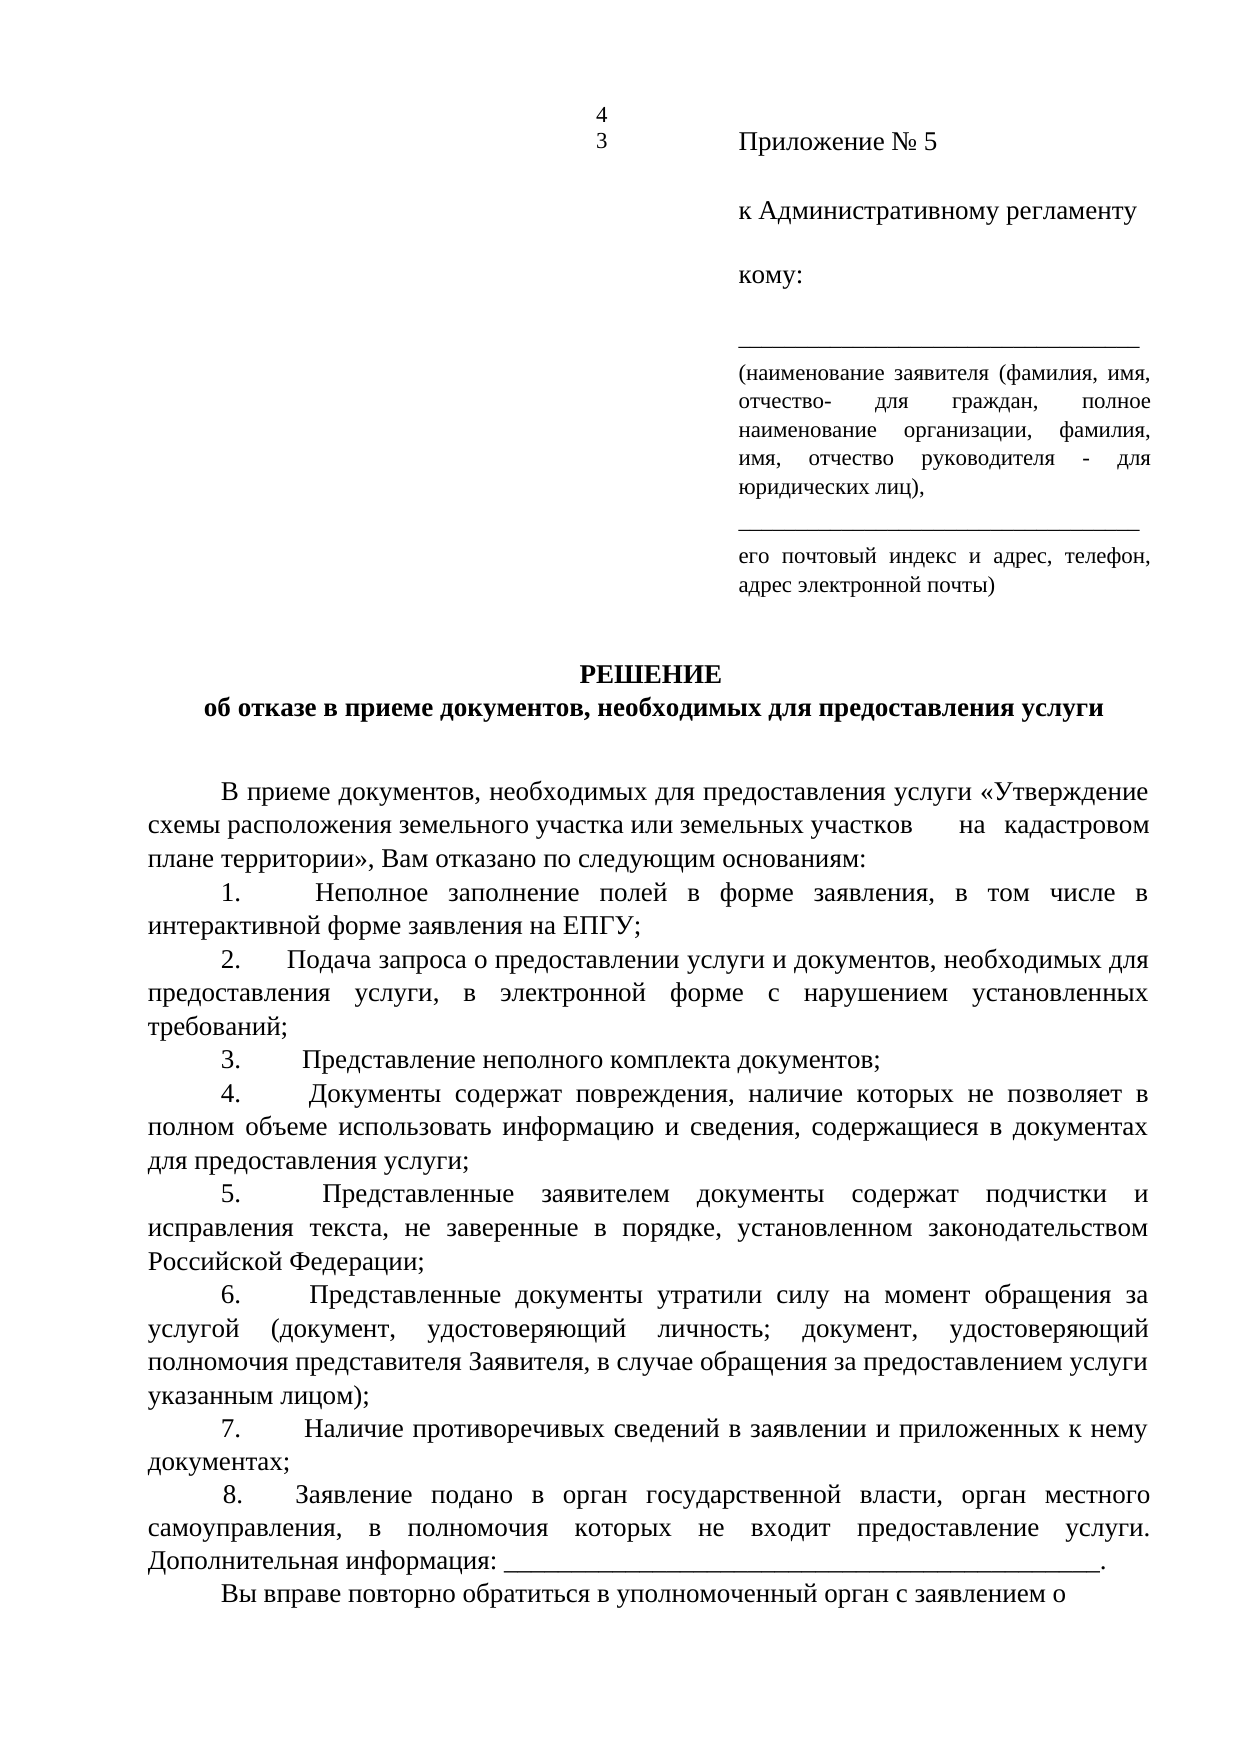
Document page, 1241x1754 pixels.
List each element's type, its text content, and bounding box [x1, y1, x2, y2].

text ___________________________________ [738, 506, 1151, 534]
text В приеме документов, необходимых для предоставления услуги «Утверждение схемы расположения земельного участка или земельных участков на кадастровом плане территории», Вам отказано по следующим основаниям: [148, 773, 1149, 874]
text Приложение № 5 [148, 124, 1151, 157]
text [148, 1576, 1149, 1609]
list Представленные заявителем документы содержат подчистки и исправления текста, не заверенные в порядке, установленном законодательством Российской Федерации; [148, 1176, 1149, 1277]
text (наименование заявителя (фамилия, имя, отчество- для граждан, полное наименование организации, фамилия, имя, отчество руководителя - для юридических лиц), [738, 357, 1151, 500]
text кому: [738, 262, 1151, 289]
text об отказе в приеме документов, необходимых для предоставления услуги [150, 690, 1152, 723]
list Представленные документы утратили силу на момент обращения за услугой (документ, удостоверяющий личность; документ, удостоверяющий полномочия представителя Заявителя, в случае обращения за предоставлением услуги указанным лицом); [148, 1277, 1149, 1411]
text ___________________________________ [738, 322, 1151, 351]
list Подача запроса о предоставлении услуги и документов, необходимых для предоставления услуги, в электронной форме с нарушением установленных требований; [148, 941, 1149, 1042]
text РЕШЕНИЕ [150, 656, 1152, 690]
text к Административному регламенту [148, 193, 1151, 226]
text его почтовый индекс и адрес, телефон, адрес электронной почты) [738, 541, 1151, 598]
list Заявление подано в орган государственной власти, орган местного самоуправления, в полномочия которых не входит предоставление услуги. Дополнительная информация: ____________________________________________. [148, 1477, 1152, 1576]
list Наличие противоречивых сведений в заявлении и приложенных к нему документах; [148, 1411, 1149, 1477]
list Неполное заполнение полей в форме заявления, в том числе в интерактивной форме заявления на ЕПГУ; [148, 874, 1149, 941]
list Представление неполного комплекта документов; [148, 1042, 1152, 1075]
list Документы содержат повреждения, наличие которых не позволяет в полном объеме использовать информацию и сведения, содержащиеся в документах для предоставления услуги; [148, 1075, 1149, 1176]
